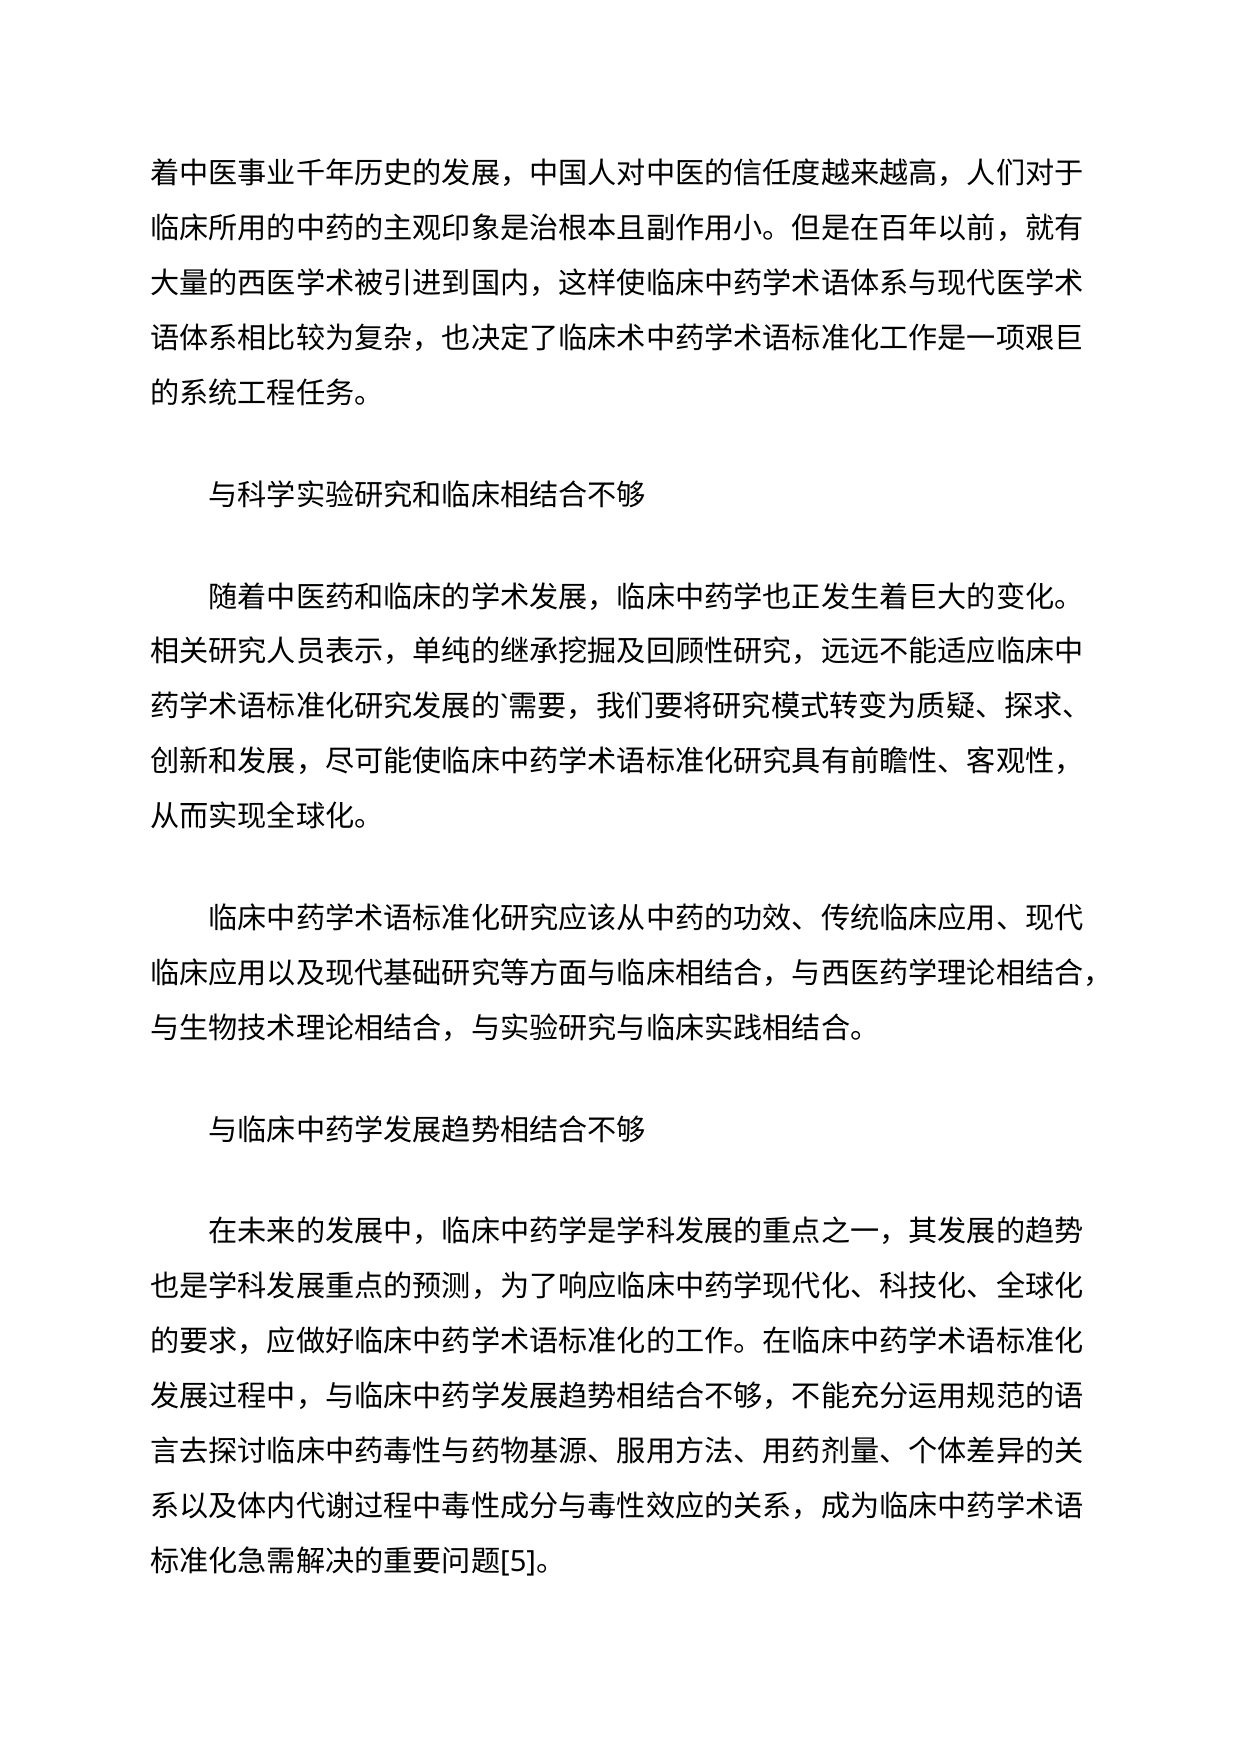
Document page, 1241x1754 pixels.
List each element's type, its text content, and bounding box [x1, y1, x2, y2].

text 临床中药学术语标准化研究应该从中药的功效、传统临床应用、现代临床应用以及现代基础研究等方面与临床相结合，与西医药学理论相结合，与生物技术理论相结合，与实验研究与临床实践相结合。 [150, 894, 1090, 1047]
text 在未来的发展中，临床中药学是学科发展的重点之一，其发展的趋势也是学科发展重点的预测，为了响应临床中药学现代化、科技化、全球化的要求，应做好临床中药学术语标准化的工作。在临床中药学术语标准化发展过程中，与临床中药学发展趋势相结合不够，不能充分运用规范的语言去探讨临床中药毒性与药物基源、服用方法、用药剂量、个体差异的关系以及体内代谢过程中毒性成分与毒性效应的关系，成为临床中药学术语标准化急需解决的重要问题[5]。 [150, 1208, 1090, 1580]
text 与科学实验研究和临床相结合不够 [150, 471, 1090, 514]
text 与临床中药学发展趋势相结合不够 [150, 1106, 1090, 1148]
text 随着中医药和临床的学术发展，临床中药学也正发生着巨大的变化。相关研究人员表示，单纯的继承挖掘及回顾性研究，远远不能适应临床中药学术语标准化研究发展的`需要，我们要将研究模式转变为质疑、探求、创新和发展，尽可能使临床中药学术语标准化研究具有前瞻性、客观性，从而实现全球化。 [150, 573, 1090, 835]
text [150, 150, 1090, 412]
